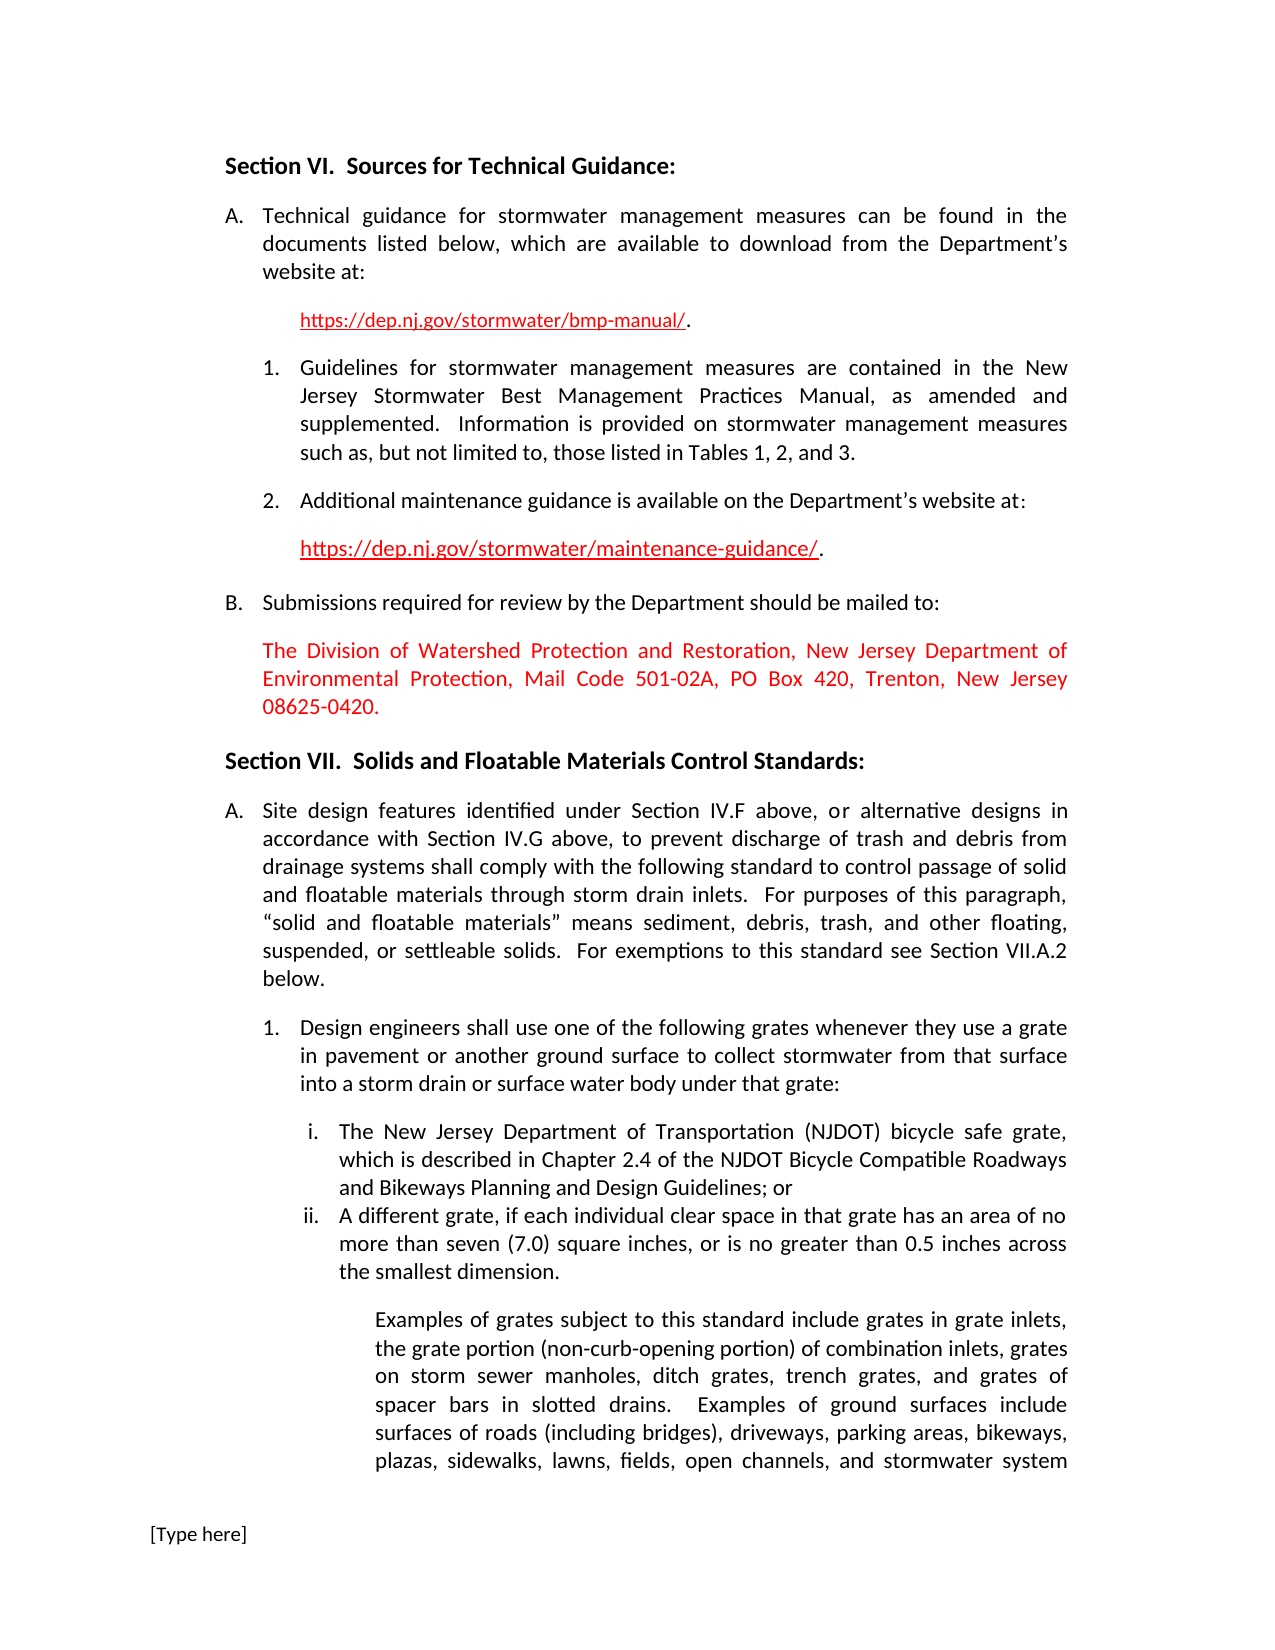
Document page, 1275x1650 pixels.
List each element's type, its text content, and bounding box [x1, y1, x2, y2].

list Technical guidance for stormwater management measures can be found in the documents listed below, which are available to download from the Department’s website at: [225, 201, 1069, 285]
list Site design features identified under Section IV.F above, or alternative designs in accordance with Section IV.G above, to prevent discharge of trash and debris from drainage systems shall comply with the following standard to control passage of solid and floatable materials through storm drain inlets. For purposes of this paragraph, “solid and floatable materials” means sediment, debris, trash, and other floating, suspended, or settleable solids. For exemptions to this standard see Section VII.A.2 below. [225, 796, 1069, 992]
list Submissions required for review by the Department should be mailed to: [225, 588, 1069, 616]
list Design engineers shall use one of the following grates whenever they use a grate in pavement or another ground surface to collect stormwater from that surface into a storm drain or surface water body under that grate: [262, 1013, 1069, 1097]
list Additional maintenance guidance is available on the Department’s website at: [262, 486, 1069, 514]
text https://dep.nj.gov/stormwater/bmp-manual/. [300, 305, 1069, 333]
list The New Jersey Department of Transportation (NJDOT) bicycle safe grate, which is described in Chapter 2.4 of the NJDOT Bicycle Compatible Roadways and Bikeways Planning and Design Guidelines; or [319, 1117, 1068, 1201]
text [375, 1306, 1069, 1474]
list A different grate, if each individual clear space in that grate has an area of no more than seven (7.0) square inches, or is no greater than 0.5 inches across the smallest dimension. [319, 1201, 1068, 1285]
text Section VII. Solids and Floatable Materials Control Standards: [225, 746, 1069, 776]
text Section VI. Sources for Technical Guidance: [225, 150, 1069, 181]
text https://dep.nj.gov/stormwater/maintenance-guidance/. [300, 534, 1069, 562]
text The Division of Watershed Protection and Restoration, New Jersey Department of Environmental Protection, Mail Code 501-02A, PO Box 420, Trenton, New Jersey 08625-0420. [262, 636, 1069, 720]
list Guidelines for stormwater management measures are contained in the New Jersey Stormwater Best Management Practices Manual, as amended and supplemented. Information is provided on stormwater management measures such as, but not limited to, those listed in Tables 1, 2, and 3. [262, 353, 1069, 466]
